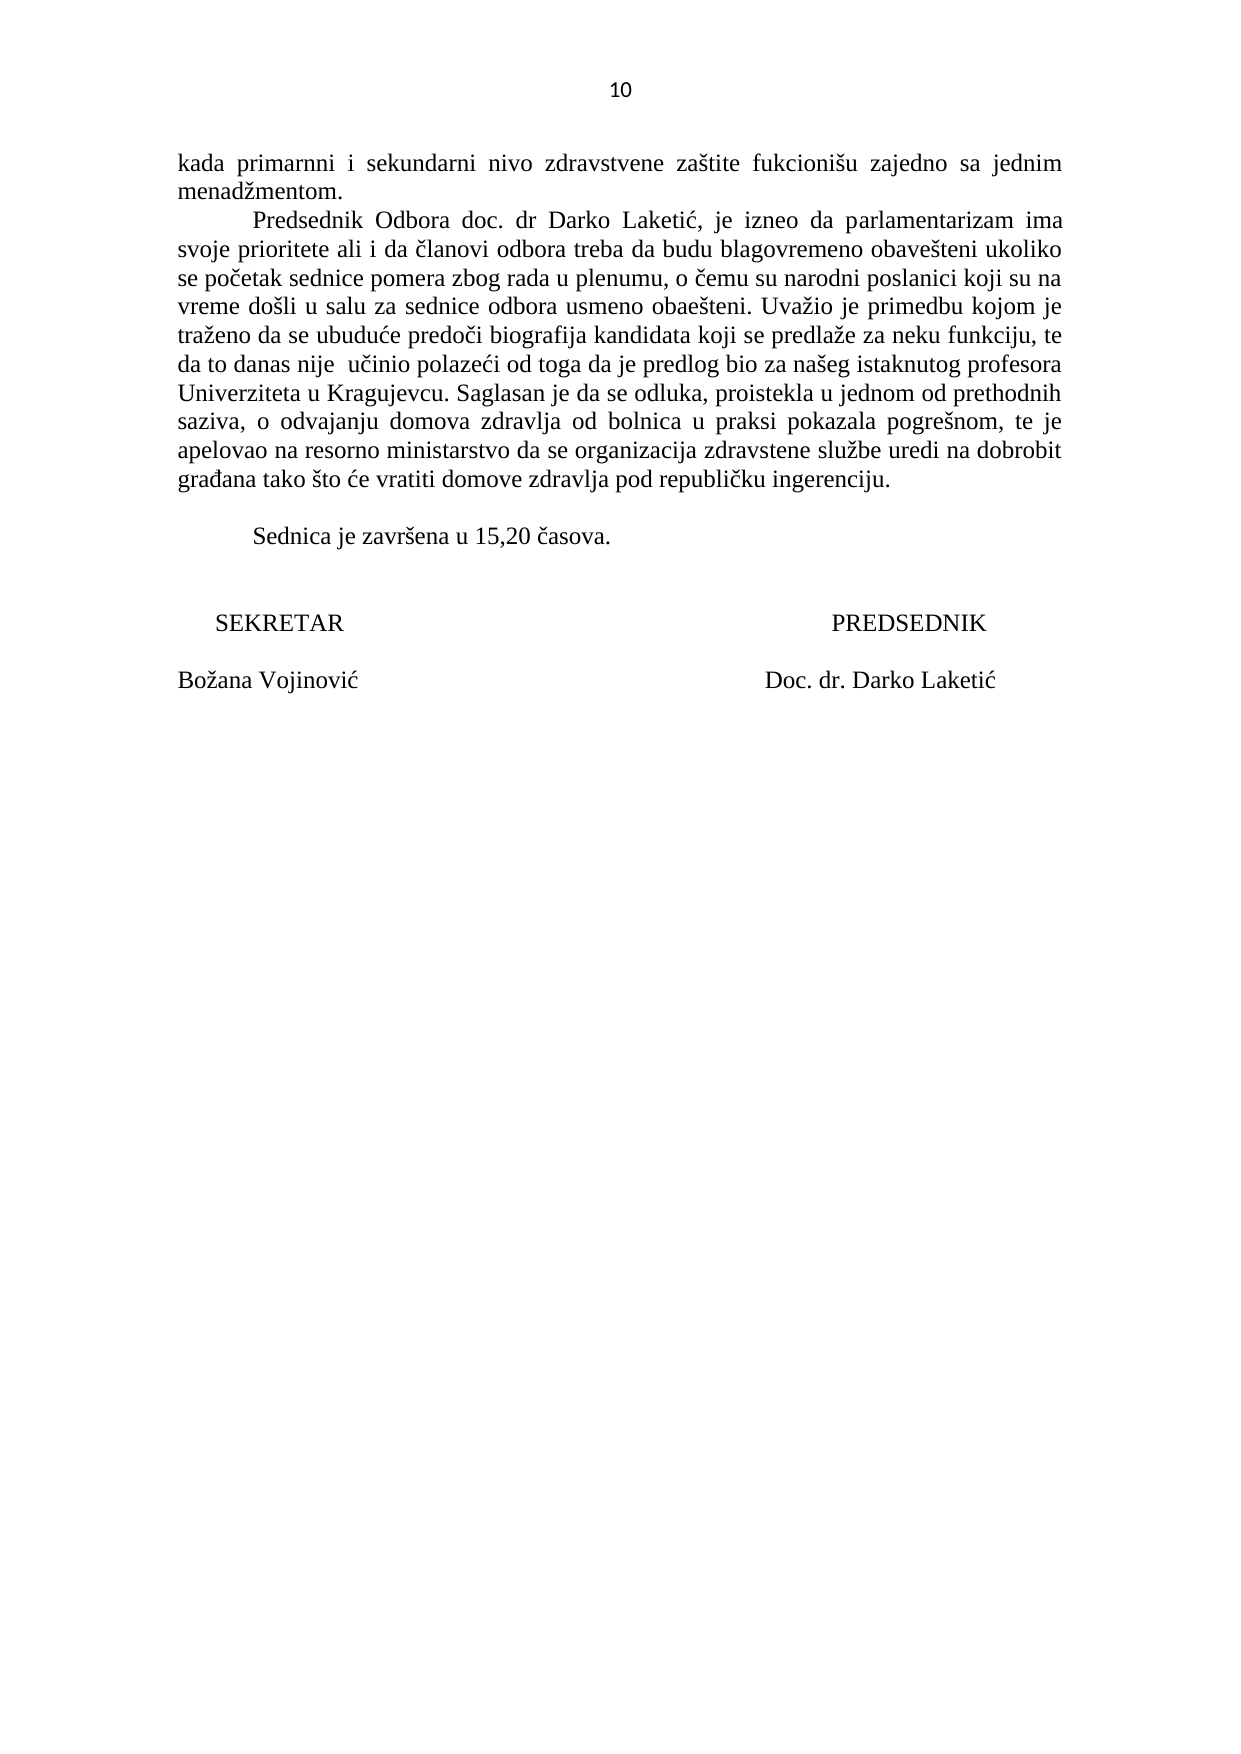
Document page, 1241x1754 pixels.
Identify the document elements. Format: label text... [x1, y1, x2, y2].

text Predsednik Odbora doc. dr Darko Laketić, je izneo da parlamentarizam ima svoje prioritete ali i da članovi odbora treba da budu blagovremeno obavešteni ukoliko se početak sednice pomera zbog rada u plenumu, o čemu su narodni poslanici koji su na vreme došli u salu za sednice odbora usmeno obaešteni. Uvažio je primedbu kojom je traženo da se ubuduće predoči biografija kandidata koji se predlaže za neku funkciju, te da to danas nije učinio polazeći od toga da je predlog bio za našeg istaknutog profesora Univerziteta u Kragujevcu. Saglasan je da se odluka, proistekla u jednom od prethodnih saziva, o odvajanju domova zdravlja od bolnica u praksi pokazala pogrešnom, te je apelovao na resorno ministarstvo da se organizacija zdravstene službe uredi na dobrobit građana tako što će vratiti domove zdravlja pod republičku ingerenciju. [177, 205, 1063, 493]
text SEKRETAR PREDSEDNIK [177, 608, 1063, 636]
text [177, 148, 1063, 205]
text Božana Vojinović Doc. dr. Darko Laketić [177, 665, 1063, 694]
text Sednica je završena u 15,20 časova. [177, 521, 1063, 550]
